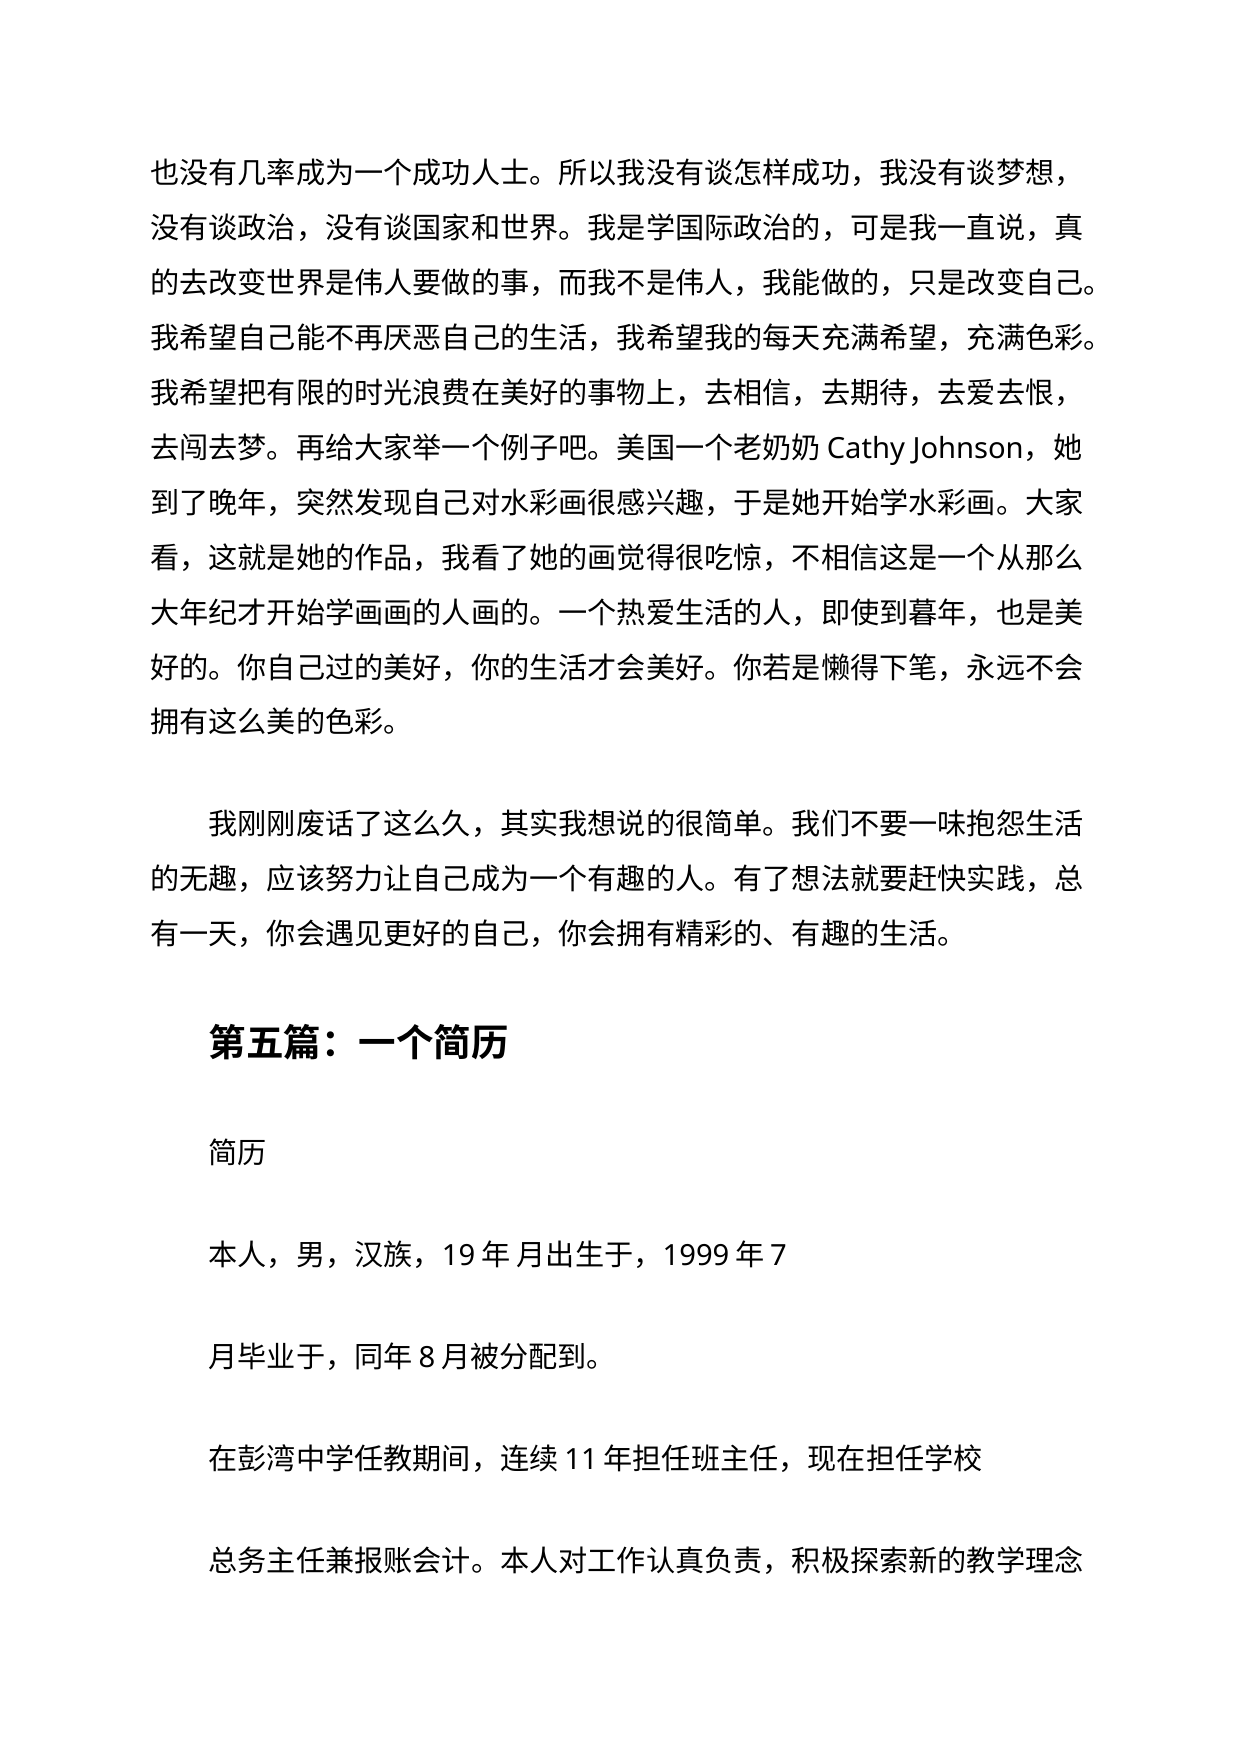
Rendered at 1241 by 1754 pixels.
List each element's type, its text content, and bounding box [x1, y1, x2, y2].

text 在彭湾中学任教期间，连续11年担任班主任，现在担任学校 [150, 1436, 1090, 1478]
text 我刚刚废话了这么久，其实我想说的很简单。我们不要一味抱怨生活的无趣，应该努力让自己成为一个有趣的人。有了想法就要赶快实践，总有一天，你会遇见更好的自己，你会拥有精彩的、有趣的生活。 [150, 801, 1090, 953]
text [150, 1537, 1090, 1580]
text 第五篇：一个简历 [150, 1012, 1090, 1067]
text 月毕业于，同年8月被分配到。 [150, 1333, 1090, 1376]
text 简历 [150, 1130, 1090, 1172]
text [150, 150, 1090, 741]
text 本人，男，汉族，19年 月出生于，1999年7 [150, 1232, 1090, 1274]
